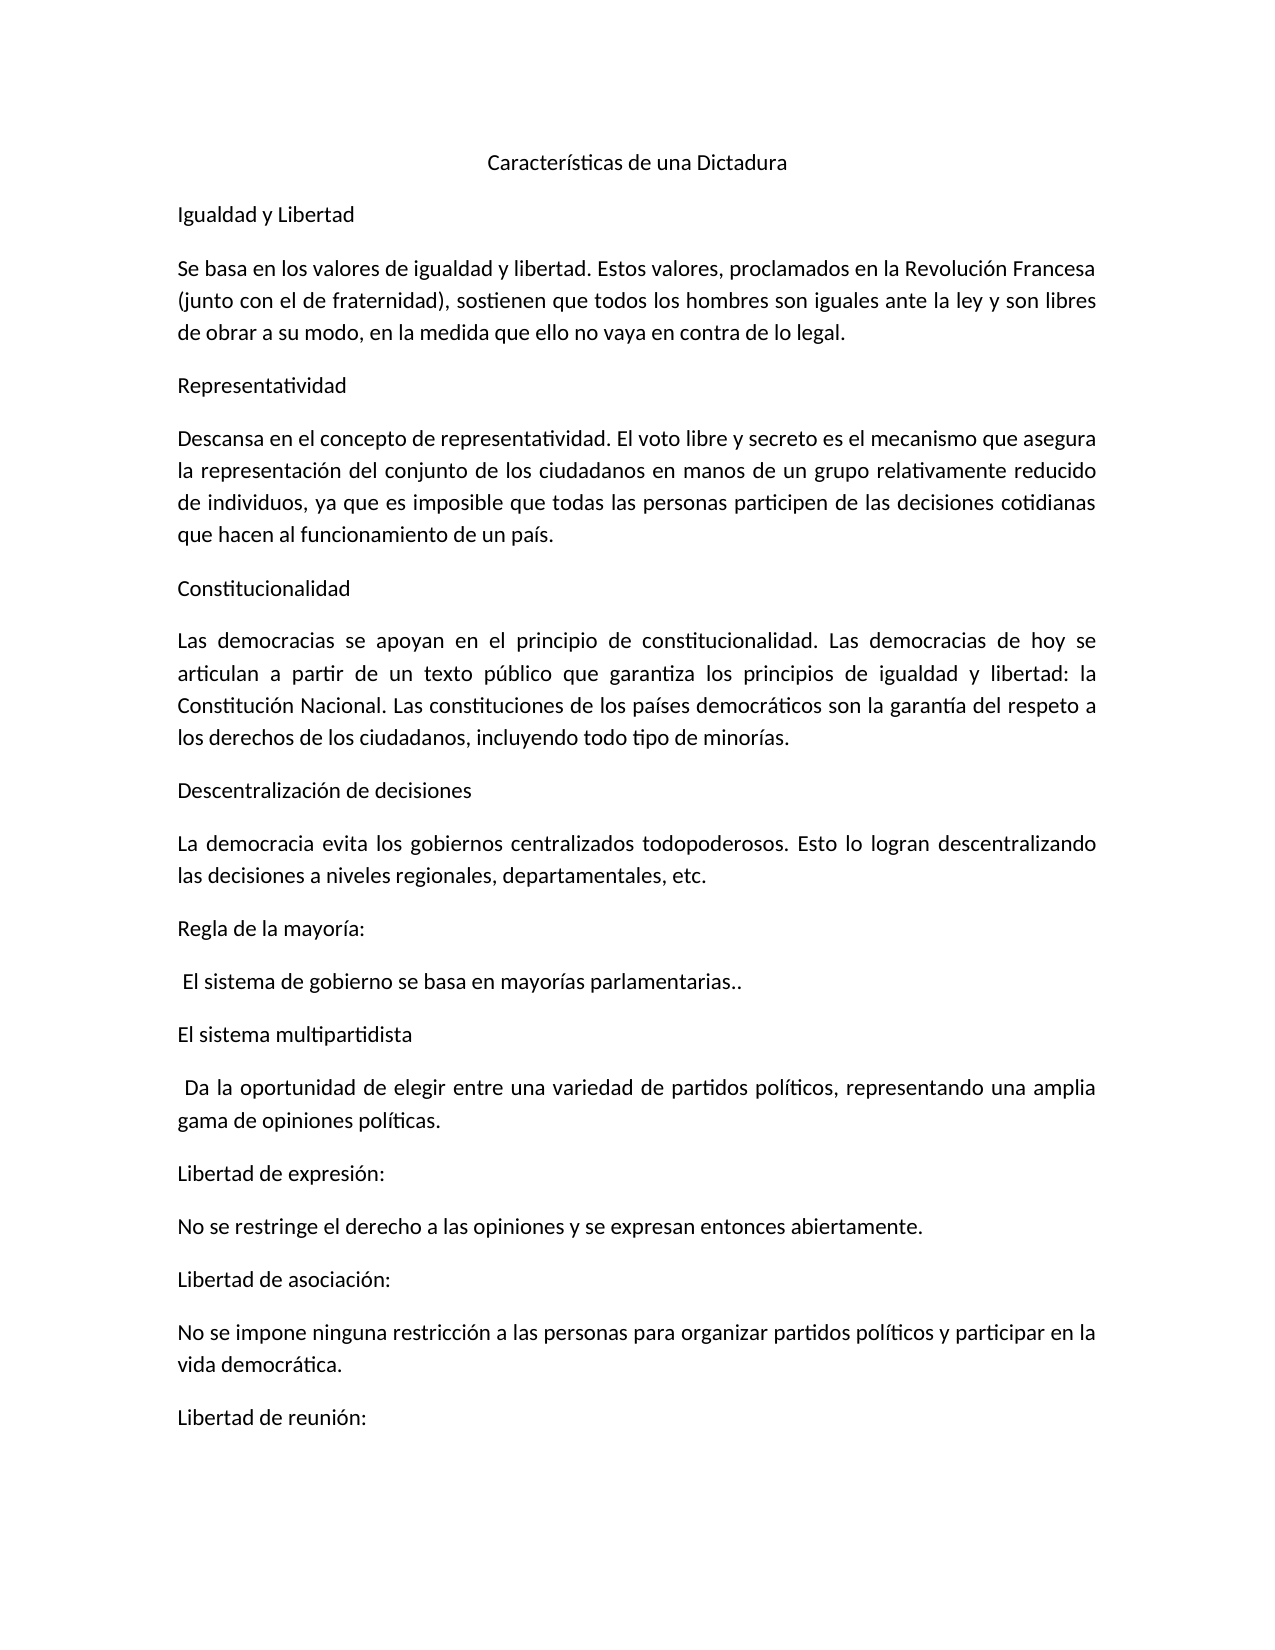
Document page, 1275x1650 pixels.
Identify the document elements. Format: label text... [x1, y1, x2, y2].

text Igualdad y Libertad [177, 201, 1098, 229]
text Libertad de expresión: [177, 1159, 1098, 1187]
text Características de una Dictadura [177, 148, 1098, 176]
text Libertad de reunión: [177, 1403, 1098, 1431]
text Se basa en los valores de igualdad y libertad. Estos valores, proclamados en la Revolución Francesa (junto con el de fraternidad), sostienen que todos los hombres son iguales ante la ley y son libres de obrar a su modo, en la medida que ello no vaya en contra de lo legal. [177, 254, 1098, 346]
text Descentralización de decisiones [177, 776, 1098, 804]
text Descansa en el concepto de representatividad. El voto libre y secreto es el mecanismo que asegura la representación del conjunto de los ciudadanos en manos de un grupo relativamente reducido de individuos, ya que es imposible que todas las personas participen de las decisiones cotidianas que hacen al funcionamiento de un país. [177, 424, 1098, 549]
text Regla de la mayoría: [177, 914, 1098, 942]
text La democracia evita los gobiernos centralizados todopoderosos. Esto lo logran descentralizando las decisiones a niveles regionales, departamentales, etc. [177, 829, 1098, 889]
text El sistema multipartidista [177, 1021, 1098, 1048]
text No se restringe el derecho a las opiniones y se expresan entonces abiertamente. [177, 1212, 1098, 1240]
text No se impone ninguna restricción a las personas para organizar partidos políticos y participar en la vida democrática. [177, 1318, 1098, 1378]
text Representatividad [177, 371, 1098, 399]
text Las democracias se apoyan en el principio de constitucionalidad. Las democracias de hoy se articulan a partir de un texto público que garantiza los principios de igualdad y libertad: la Constitución Nacional. Las constituciones de los países democráticos son la garantía del respeto a los derechos de los ciudadanos, incluyendo todo tipo de minorías. [177, 627, 1098, 751]
text Libertad de asociación: [177, 1265, 1098, 1293]
text Constitucionalidad [177, 574, 1098, 602]
text Da la oportunidad de elegir entre una variedad de partidos políticos, representando una amplia gama de opiniones políticas. [177, 1073, 1098, 1134]
text El sistema de gobierno se basa en mayorías parlamentarias.. [177, 967, 1098, 996]
